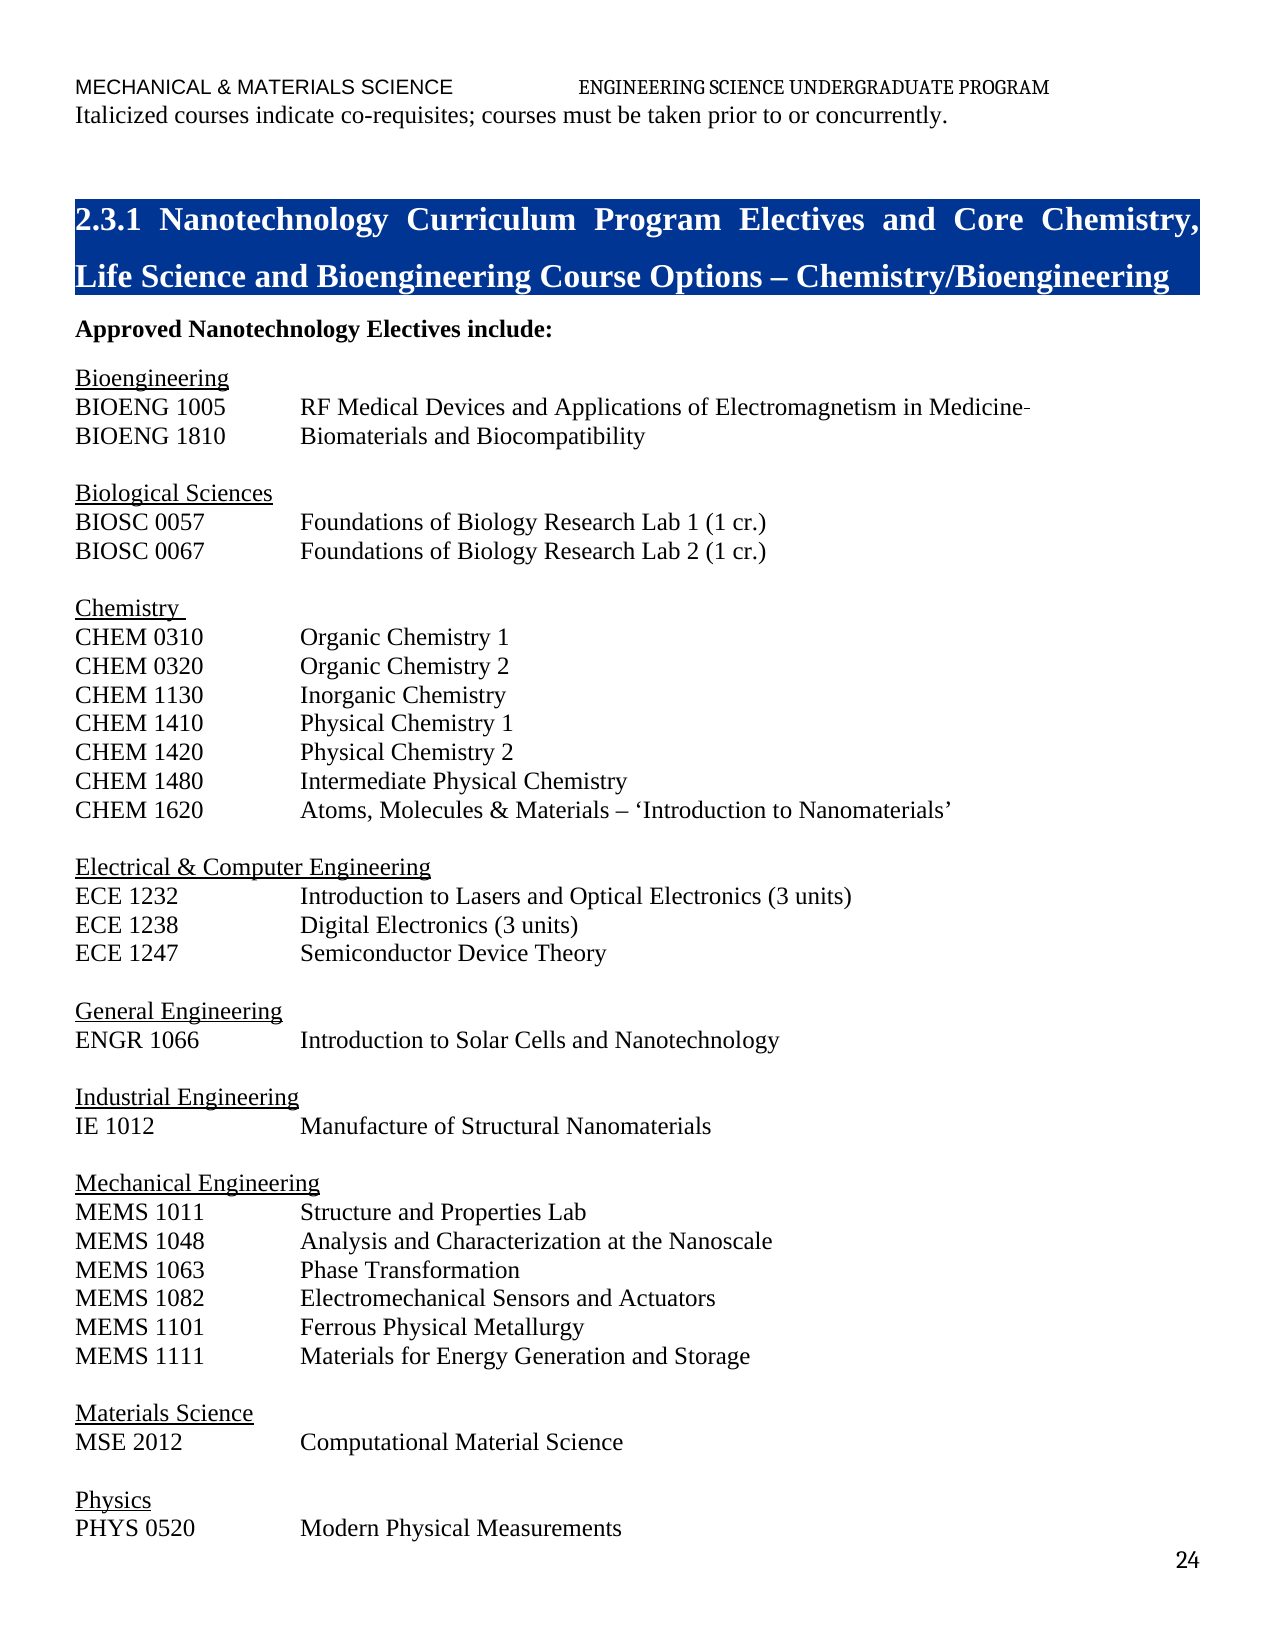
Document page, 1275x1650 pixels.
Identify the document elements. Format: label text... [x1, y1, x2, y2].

text ECE 1232 Introduction to Lasers and Optical Electronics (3 units) [75, 881, 1200, 910]
text Biological Sciences [75, 478, 1200, 507]
text ECE 1247 Semiconductor Device Theory [75, 938, 1200, 967]
text CHEM 0310 Organic Chemistry 1 [75, 622, 1200, 651]
text MEMS 1048 Analysis and Characterization at the Nanoscale [75, 1226, 1200, 1255]
text PHYS 0520 Modern Physical Measurements [75, 1513, 1200, 1542]
text Physics [75, 1485, 1200, 1513]
text General Engineering [75, 996, 1200, 1025]
text BIOENG 1005 RF Medical Devices and Applications of Electromagnetism in Medicine [75, 392, 1200, 421]
text Industrial Engineering [75, 1082, 1200, 1111]
text MEMS 1082 Electromechanical Sensors and Actuators [75, 1283, 1200, 1312]
text BIOSC 0067 Foundations of Biology Research Lab 2 (1 cr.) [75, 536, 1200, 565]
text MEMS 1063 Phase Transformation [75, 1255, 1200, 1283]
text Approved Nanotechnology Electives include: [75, 314, 1200, 343]
text CHEM 1420 Physical Chemistry 2 [75, 737, 1200, 766]
text IE 1012 Manufacture of Structural Nanomaterials [75, 1111, 1200, 1140]
text CHEM 0320 Organic Chemistry 2 [75, 651, 1200, 680]
text ENGR 1066 Introduction to Solar Cells and Nanotechnology [75, 1025, 1200, 1053]
text Materials Science [75, 1398, 1200, 1427]
text BIOSC 0057 Foundations of Biology Research Lab 1 (1 cr.) [75, 507, 1200, 536]
text CHEM 1130 Inorganic Chemistry [75, 680, 1200, 708]
text ECE 1238 Digital Electronics (3 units) [75, 910, 1200, 938]
text Electrical & Computer Engineering [75, 852, 1200, 881]
subtitle 2.3.1 Nanotechnology Curriculum Program Electives and Core Chemistry, Life Science and Bioengineering Course Options – Chemistry/Bioengineering [75, 199, 1200, 295]
text Mechanical Engineering [75, 1168, 1200, 1197]
text Italicized courses indicate co-requisites; courses must be taken prior to or concurrently. [75, 100, 1200, 128]
text MSE 2012 Computational Material Science [75, 1427, 1200, 1456]
text BIOENG 1810 Biomaterials and Biocompatibility [75, 421, 1200, 450]
text MEMS 1011 Structure and Properties Lab [75, 1197, 1200, 1226]
text CHEM 1410 Physical Chemistry 1 [75, 708, 1200, 737]
text CHEM 1620 Atoms, Molecules & Materials – ‘Introduction to Nanomaterials’ [75, 795, 1200, 823]
text Bioengineering [75, 363, 1200, 392]
text MEMS 1101 Ferrous Physical Metallurgy [75, 1312, 1200, 1341]
text MEMS 1111 Materials for Energy Generation and Storage [75, 1341, 1200, 1370]
text Chemistry [75, 593, 1200, 622]
text CHEM 1480 Intermediate Physical Chemistry [75, 766, 1200, 795]
